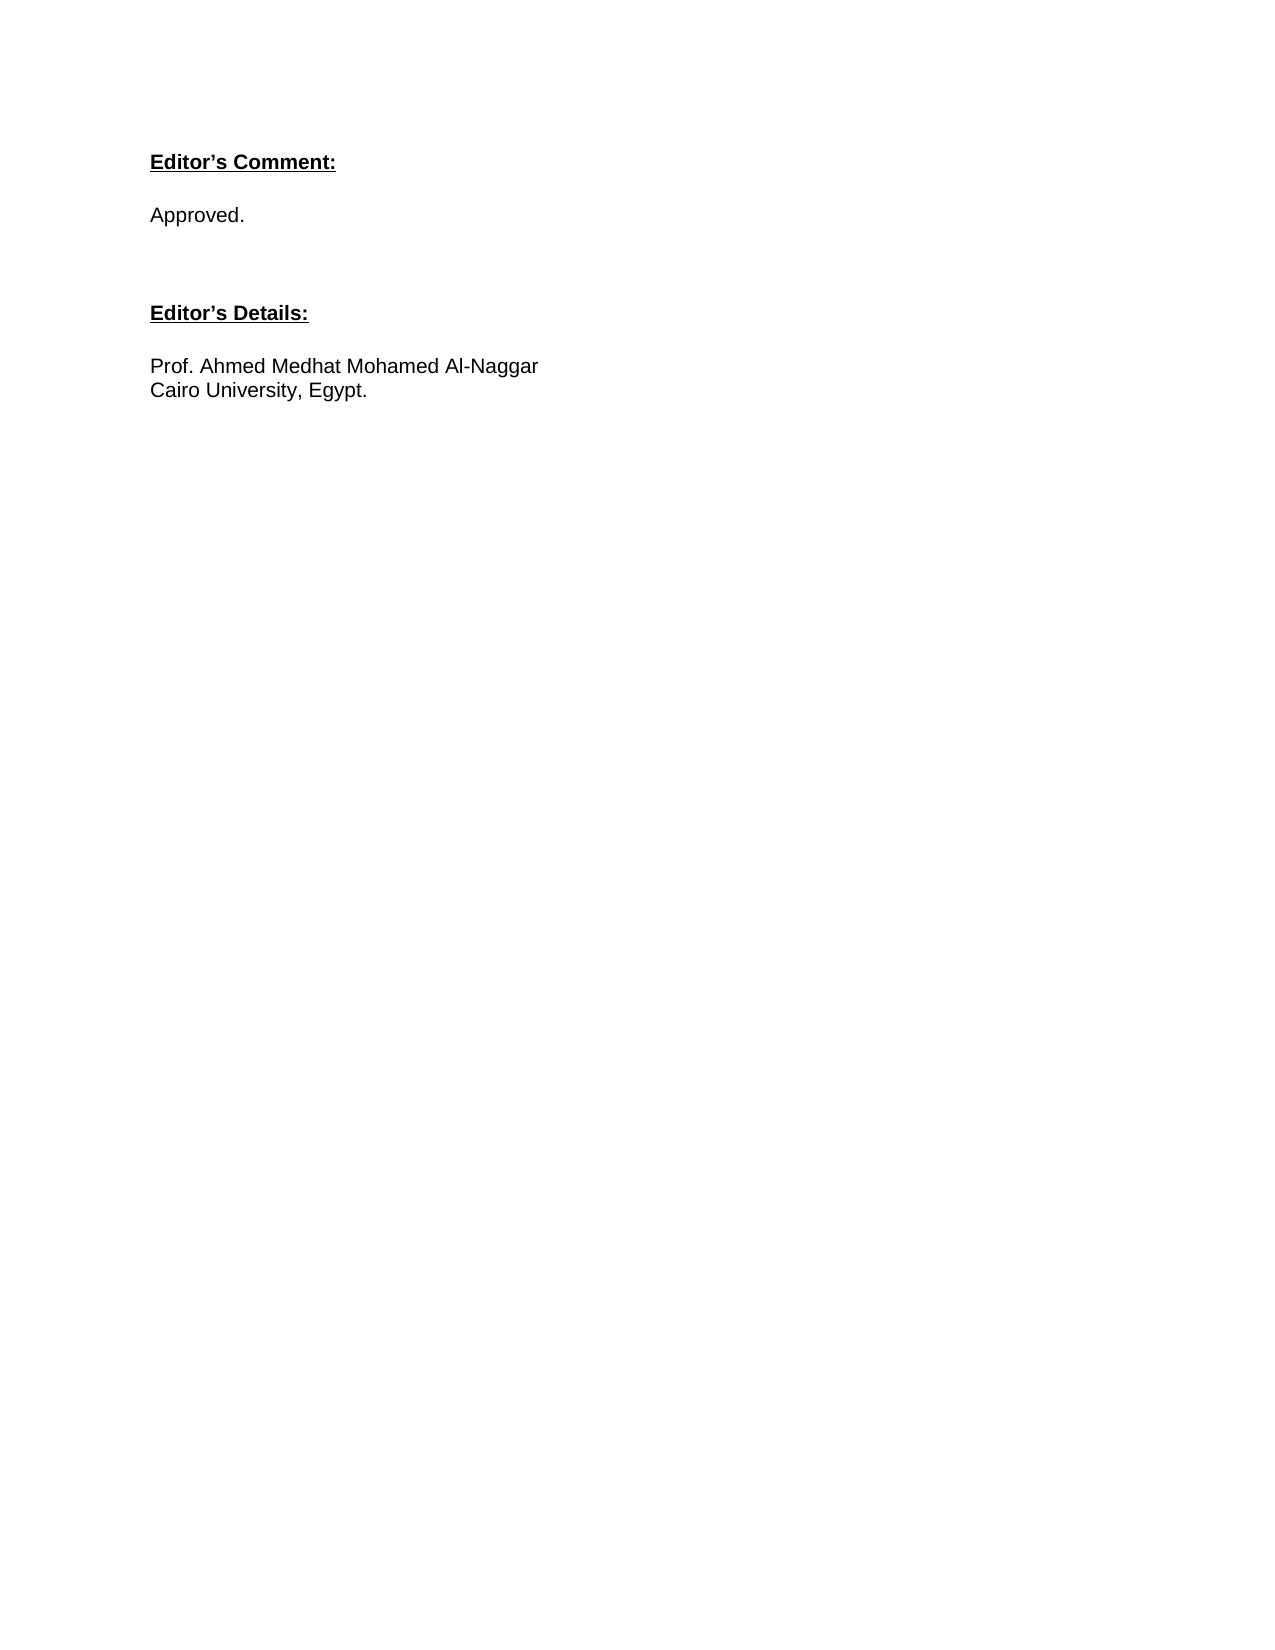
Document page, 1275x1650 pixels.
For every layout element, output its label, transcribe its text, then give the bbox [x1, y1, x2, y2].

text Editor’s Details: [150, 301, 1125, 324]
text Prof. Ahmed Medhat Mohamed Al-Naggar [150, 354, 1125, 378]
text Cairo University, Egypt. [150, 378, 1125, 402]
text Editor’s Comment: [150, 150, 1125, 174]
text Approved. [150, 203, 1125, 227]
